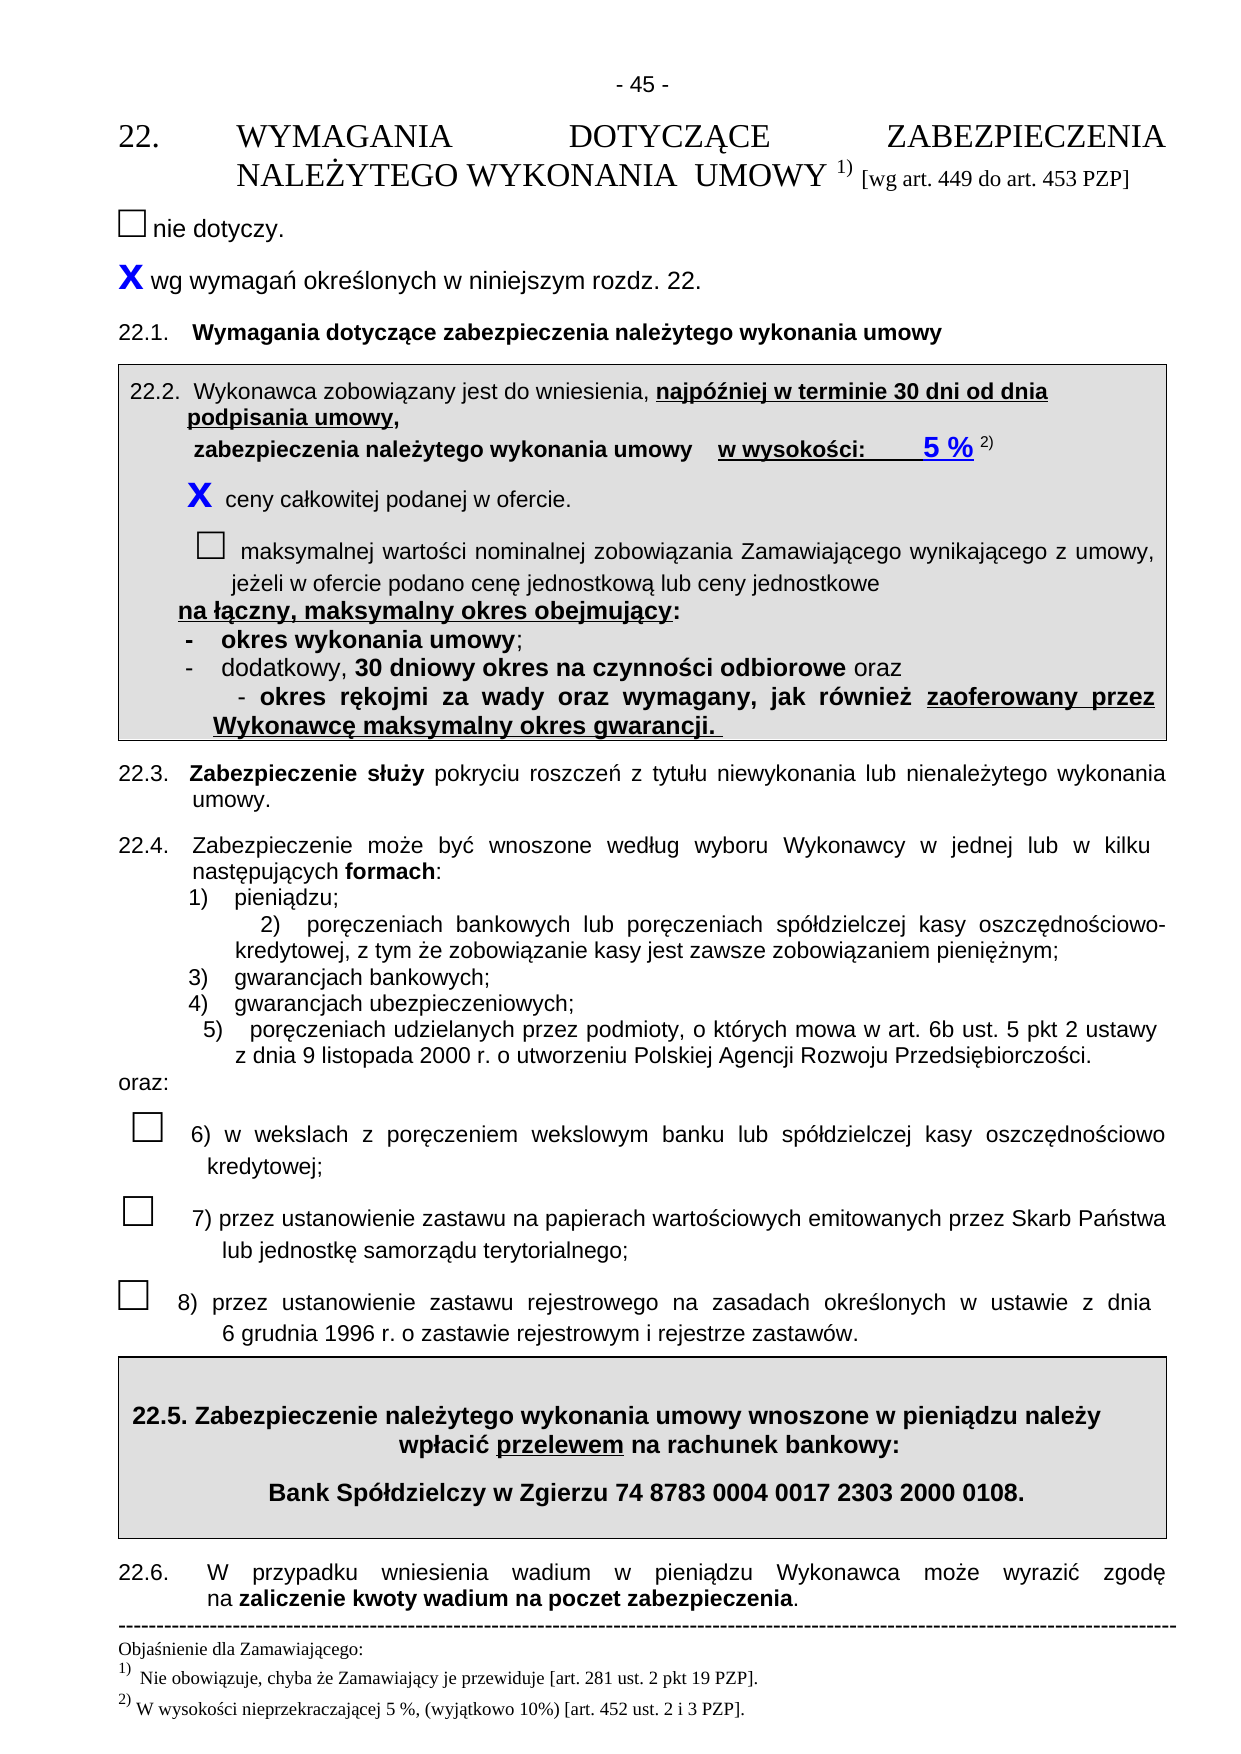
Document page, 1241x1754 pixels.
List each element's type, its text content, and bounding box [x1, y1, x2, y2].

text 22.6. W przypadku wniesienia wadium w pieniądzu Wykonawca może wyrazić zgodę na zaliczenie kwoty wadium na poczet zabezpieczenia. [118, 1558, 1167, 1611]
text □ nie dotyczy. [118, 194, 1166, 247]
text 4) gwarancjach ubezpieczeniowych; [118, 990, 1166, 1016]
text 22. WYMAGANIA DOTYCZĄCE ZABEZPIECZENIA NALEŻYTEGO WYKONANIA UMOWY 1) [wg art. 449 do art. 453 PZP] [118, 116, 1167, 194]
text 22.1. Wymagania dotyczące zabezpieczenia należytego wykonania umowy [118, 319, 1113, 345]
table_header 22.2. Wykonawca zobowiązany jest do wniesienia, najpóźniej w terminie 30 dni od dnia podpisania umowy, zabezpieczenia należytego wykonania umowy w wysokości: 5 % 2) x ceny całkowitej podanej w ofercie. □ maksymalnej wartości nominalnej zobowiązania Zamawiającego wynikającego z umowy, jeżeli w ofercie podano cenę jednostkową lub ceny jednostkowe na łączny, maksymalny okres obejmujący: - okres wykonania umowy; - dodatkowy, 30 dniowy okres na czynności odbiorowe oraz - okres rękojmi za wady oraz wymagany, jak również zaoferowany przez Wykonawcę maksymalny okres gwarancji. [119, 365, 1166, 739]
text 5) poręczeniach udzielanych przez podmioty, o których mowa w art. 6b ust. 5 pkt 2 ustawy z dnia 9 listopada 2000 r. o utworzeniu Polskiej Agencji Rozwoju Przedsiębiorczości. [118, 1016, 1166, 1069]
text ------------------------------------------------------------------------------------------------------------------------------------------- [118, 1611, 1240, 1637]
text 1) pieniądzu; [118, 884, 1167, 911]
text □ 7) przez ustanowienie zastawu na papierach wartościowych emitowanych przez Skarb Państwa lub jednostkę samorządu terytorialnego; [118, 1179, 1166, 1263]
text x wg wymagań określonych w niniejszym rozdz. 22. [118, 247, 1166, 299]
text 1) Nie obowiązuje, chyba że Zamawiający je przewiduje [art. 281 ust. 2 pkt 19 PZP]. [118, 1659, 1166, 1690]
text oraz: [118, 1069, 1167, 1095]
text Objaśnienie dla Zamawiającego: [118, 1637, 1240, 1659]
table_header 22.5. Zabezpieczenie należytego wykonania umowy wnoszone w pieniądzu należy wpłacić przelewem na rachunek bankowy: Bank Spółdzielczy w Zgierzu 74 8783 0004 0017 2303 2000 0108. [119, 1358, 1166, 1538]
text 2) poręczeniach bankowych lub poręczeniach spółdzielczej kasy oszczędnościowo- kredytowej, z tym że zobowiązanie kasy jest zawsze zobowiązaniem pieniężnym; [118, 911, 1166, 963]
text □ 8) przez ustanowienie zastawu rejestrowego na zasadach określonych w ustawie z dnia 6 grudnia 1996 r. o zastawie rejestrowym i rejestrze zastawów. [118, 1263, 1166, 1347]
text - 45 - [118, 71, 1166, 97]
text 22.4. Zabezpieczenie może być wnoszone według wyboru Wykonawcy w jednej lub w kilku następujących formach: [118, 832, 1167, 884]
text 3) gwarancjach bankowych; [118, 963, 1166, 990]
text □ 6) w wekslach z poręczeniem wekslowym banku lub spółdzielczej kasy oszczędnościowo kredytowej; [118, 1095, 1167, 1179]
text 22.3. Zabezpieczenie służy pokryciu roszczeń z tytułu niewykonania lub nienależytego wykonania umowy. [118, 760, 1167, 812]
text 2) W wysokości nieprzekraczającej 5 %, (wyjątkowo 10%) [art. 452 ust. 2 i 3 PZP]. [118, 1690, 1166, 1721]
